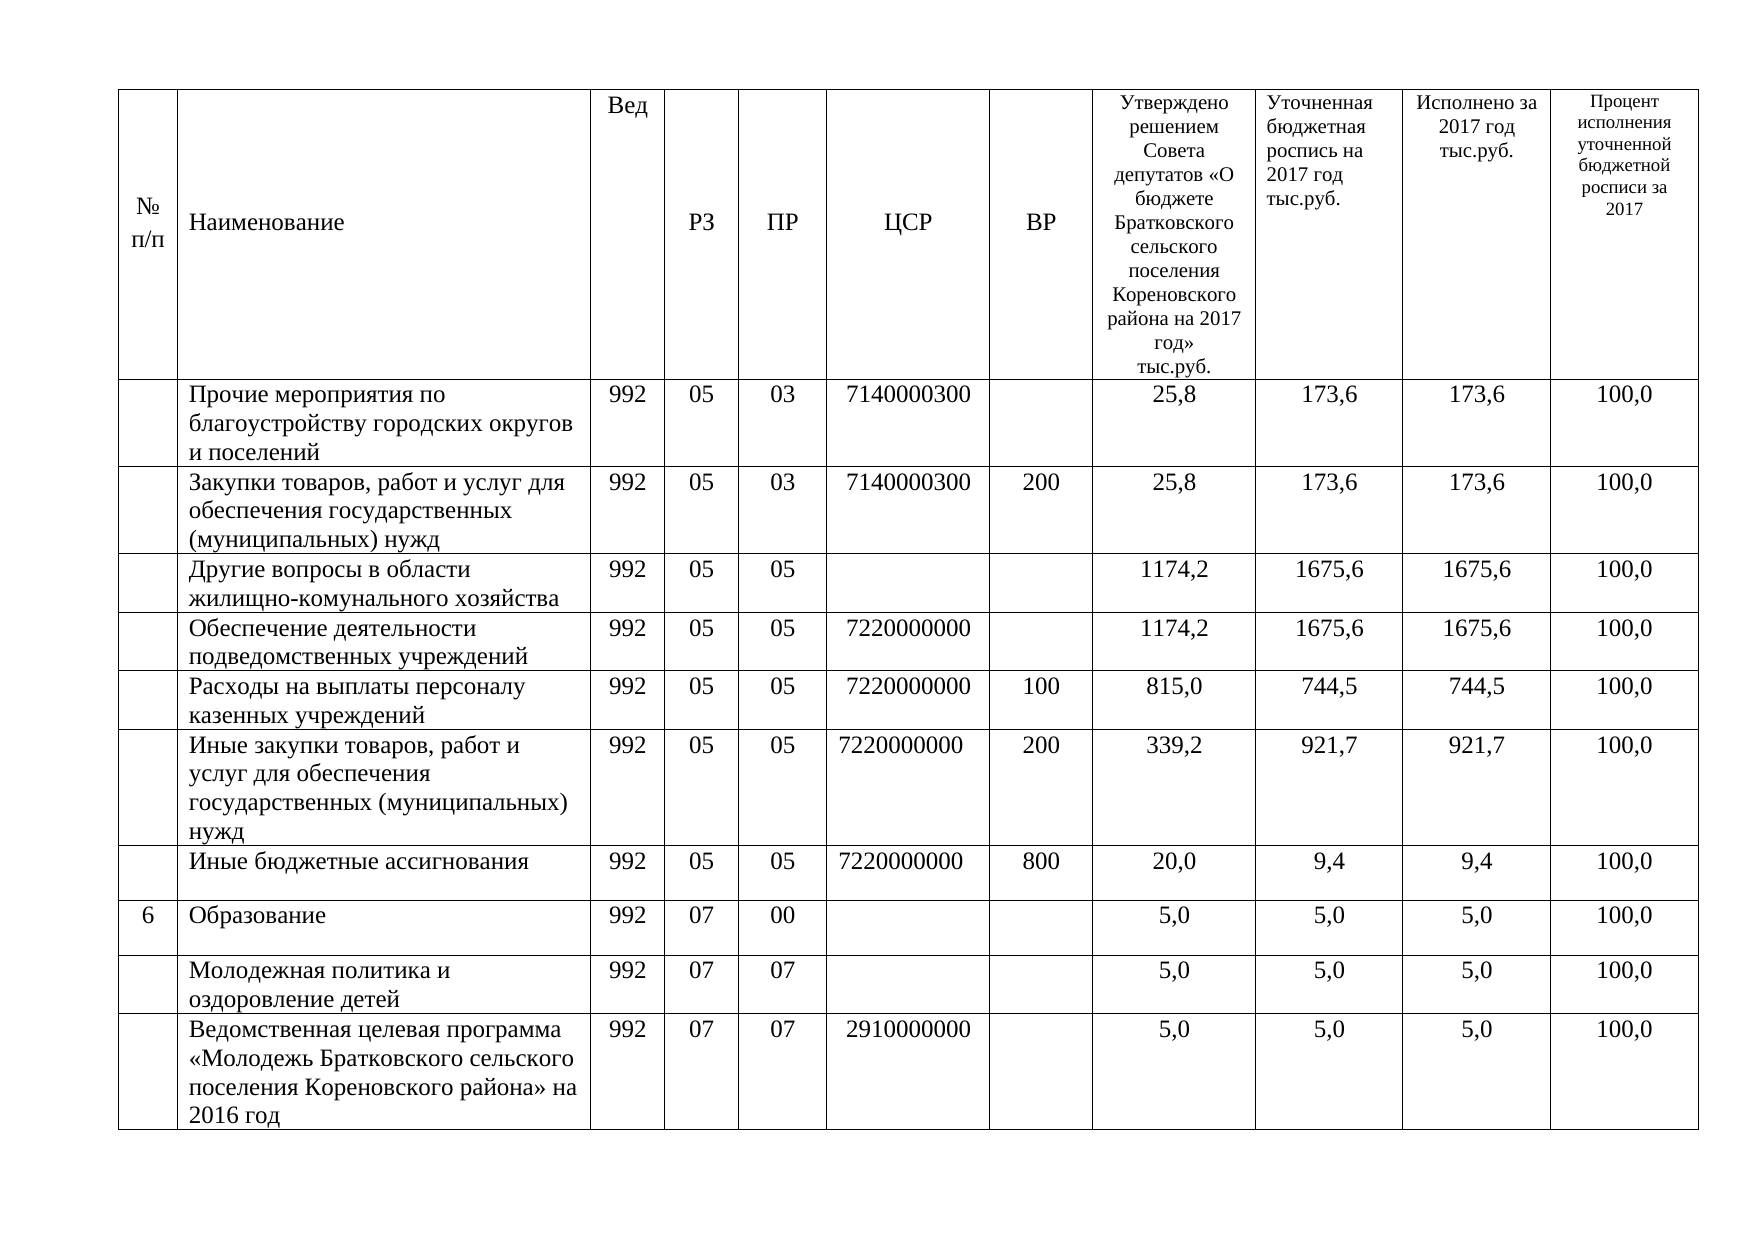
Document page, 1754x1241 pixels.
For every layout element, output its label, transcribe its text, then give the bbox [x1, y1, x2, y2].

table_cell 100 [990, 671, 1092, 729]
table_cell 5,0 [1403, 1014, 1550, 1129]
table_cell 100,0 [1551, 671, 1698, 729]
table_cell 100,0 [1551, 380, 1698, 466]
table_cell 7220000000 [827, 846, 989, 899]
table_cell Закупки товаров, работ и услуг для обеспечения государственных (муниципальных) нужд [178, 467, 590, 553]
table_cell 05 [739, 846, 826, 899]
table_cell 20,0 [1093, 846, 1255, 899]
table_cell [119, 1014, 177, 1129]
table_cell [119, 730, 177, 845]
table_cell 2910000000 [827, 1014, 989, 1129]
table_header № п/п [119, 90, 177, 378]
table_cell 5,0 [1093, 956, 1255, 1013]
table_cell 100,0 [1551, 730, 1698, 845]
table_header Процент исполнения уточненной бюджетной росписи за 2017 [1551, 90, 1698, 378]
table_cell 100,0 [1551, 554, 1698, 612]
table_cell [119, 613, 177, 670]
table_cell Прочие мероприятия по благоустройству городских округов и поселений [178, 380, 590, 466]
table_cell 1675,6 [1256, 554, 1402, 612]
table_cell 744,5 [1256, 671, 1402, 729]
table_cell [990, 380, 1092, 466]
table_cell 1174,2 [1093, 554, 1255, 612]
table_cell 05 [665, 554, 738, 612]
table_cell 07 [665, 901, 738, 954]
table_cell 9,4 [1403, 846, 1550, 899]
table_cell 800 [990, 846, 1092, 899]
table_cell 5,0 [1403, 956, 1550, 1013]
table_cell 7220000000 [827, 613, 989, 670]
table_cell 25,8 [1093, 380, 1255, 466]
table_cell 200 [990, 467, 1092, 553]
table_cell 05 [665, 671, 738, 729]
table_cell 992 [591, 901, 664, 954]
table_cell [990, 901, 1092, 954]
table_cell 05 [739, 671, 826, 729]
table_header ЦСР [827, 90, 989, 378]
table_cell 05 [739, 554, 826, 612]
table_cell 200 [990, 730, 1092, 845]
table_cell 100,0 [1551, 846, 1698, 899]
table_cell 992 [591, 554, 664, 612]
table_cell 7220000000 [827, 730, 989, 845]
table_cell 992 [591, 467, 664, 553]
table_header РЗ [665, 90, 738, 378]
table_cell [990, 554, 1092, 612]
table_cell 100,0 [1551, 956, 1698, 1013]
table_cell [827, 554, 989, 612]
table_cell 5,0 [1403, 901, 1550, 954]
table_cell [990, 613, 1092, 670]
table_cell 992 [591, 846, 664, 899]
table_cell [119, 671, 177, 729]
table_cell 7140000300 [827, 380, 989, 466]
table_cell 921,7 [1403, 730, 1550, 845]
table_cell 07 [665, 956, 738, 1013]
table_cell 339,2 [1093, 730, 1255, 845]
table_cell [119, 380, 177, 466]
table_cell 100,0 [1551, 901, 1698, 954]
table_cell [119, 554, 177, 612]
table_cell 992 [591, 380, 664, 466]
table_cell 1675,6 [1403, 554, 1550, 612]
table_cell 992 [591, 730, 664, 845]
table_cell 921,7 [1256, 730, 1402, 845]
table_cell 07 [739, 956, 826, 1013]
table_header ВР [990, 90, 1092, 378]
table_cell 6 [119, 901, 177, 954]
table_cell Иные закупки товаров, работ и услуг для обеспечения государственных (муниципальных) нужд [178, 730, 590, 845]
table_cell 05 [665, 730, 738, 845]
table_cell [119, 467, 177, 553]
table_cell 05 [665, 380, 738, 466]
table_cell 07 [665, 1014, 738, 1129]
table_cell 5,0 [1093, 1014, 1255, 1129]
table_header Утверждено решением Совета депутатов «О бюджете Братковского сельского поселения Кореновского района на 2017 год» тыс.руб. [1093, 90, 1255, 378]
table_cell 03 [739, 467, 826, 553]
table_cell 5,0 [1256, 901, 1402, 954]
table_cell Другие вопросы в области жилищно-комунального хозяйства [178, 554, 590, 612]
table_cell 03 [739, 380, 826, 466]
table_cell 00 [739, 901, 826, 954]
table_cell 992 [591, 956, 664, 1013]
table_cell 5,0 [1256, 956, 1402, 1013]
table_cell 1675,6 [1256, 613, 1402, 670]
table_cell 25,8 [1093, 467, 1255, 553]
table_cell 173,6 [1403, 467, 1550, 553]
table_cell 100,0 [1551, 613, 1698, 670]
table_cell Образование [178, 901, 590, 954]
table_cell Иные бюджетные ассигнования [178, 846, 590, 899]
table_header Наименование [178, 90, 590, 378]
table_cell 05 [665, 613, 738, 670]
table_cell 815,0 [1093, 671, 1255, 729]
table_cell 100,0 [1551, 1014, 1698, 1129]
table_cell 1675,6 [1403, 613, 1550, 670]
table_header Вед [591, 90, 664, 378]
table_cell Ведомственная целевая программа «Молодежь Братковского сельского поселения Кореновского района» на 2016 год [178, 1014, 590, 1129]
table_cell 100,0 [1551, 467, 1698, 553]
table_cell 05 [739, 730, 826, 845]
table_cell 07 [739, 1014, 826, 1129]
table_header Исполнено за 2017 год тыс.руб. [1403, 90, 1550, 378]
table_cell 744,5 [1403, 671, 1550, 729]
table_cell Расходы на выплаты персоналу казенных учреждений [178, 671, 590, 729]
table_cell 992 [591, 613, 664, 670]
table_cell 7220000000 [827, 671, 989, 729]
table_cell Молодежная политика и оздоровление детей [178, 956, 590, 1013]
table_cell 173,6 [1256, 467, 1402, 553]
table_cell 05 [665, 467, 738, 553]
table_cell 992 [591, 671, 664, 729]
table_cell 173,6 [1256, 380, 1402, 466]
table_cell 992 [591, 1014, 664, 1129]
table_cell 5,0 [1093, 901, 1255, 954]
table_header Уточненная бюджетная роспись на 2017 год тыс.руб. [1256, 90, 1402, 378]
table_cell [827, 901, 989, 954]
table_cell 05 [665, 846, 738, 899]
table_cell 9,4 [1256, 846, 1402, 899]
table_cell 05 [739, 613, 826, 670]
table_header ПР [739, 90, 826, 378]
table_cell [827, 956, 989, 1013]
table_cell 1174,2 [1093, 613, 1255, 670]
table_cell Обеспечение деятельности подведомственных учреждений [178, 613, 590, 670]
table_cell 5,0 [1256, 1014, 1402, 1129]
table_cell [119, 846, 177, 899]
table_cell [990, 956, 1092, 1013]
table_cell 7140000300 [827, 467, 989, 553]
table_cell [990, 1014, 1092, 1129]
table_cell [119, 956, 177, 1013]
table_cell 173,6 [1403, 380, 1550, 466]
